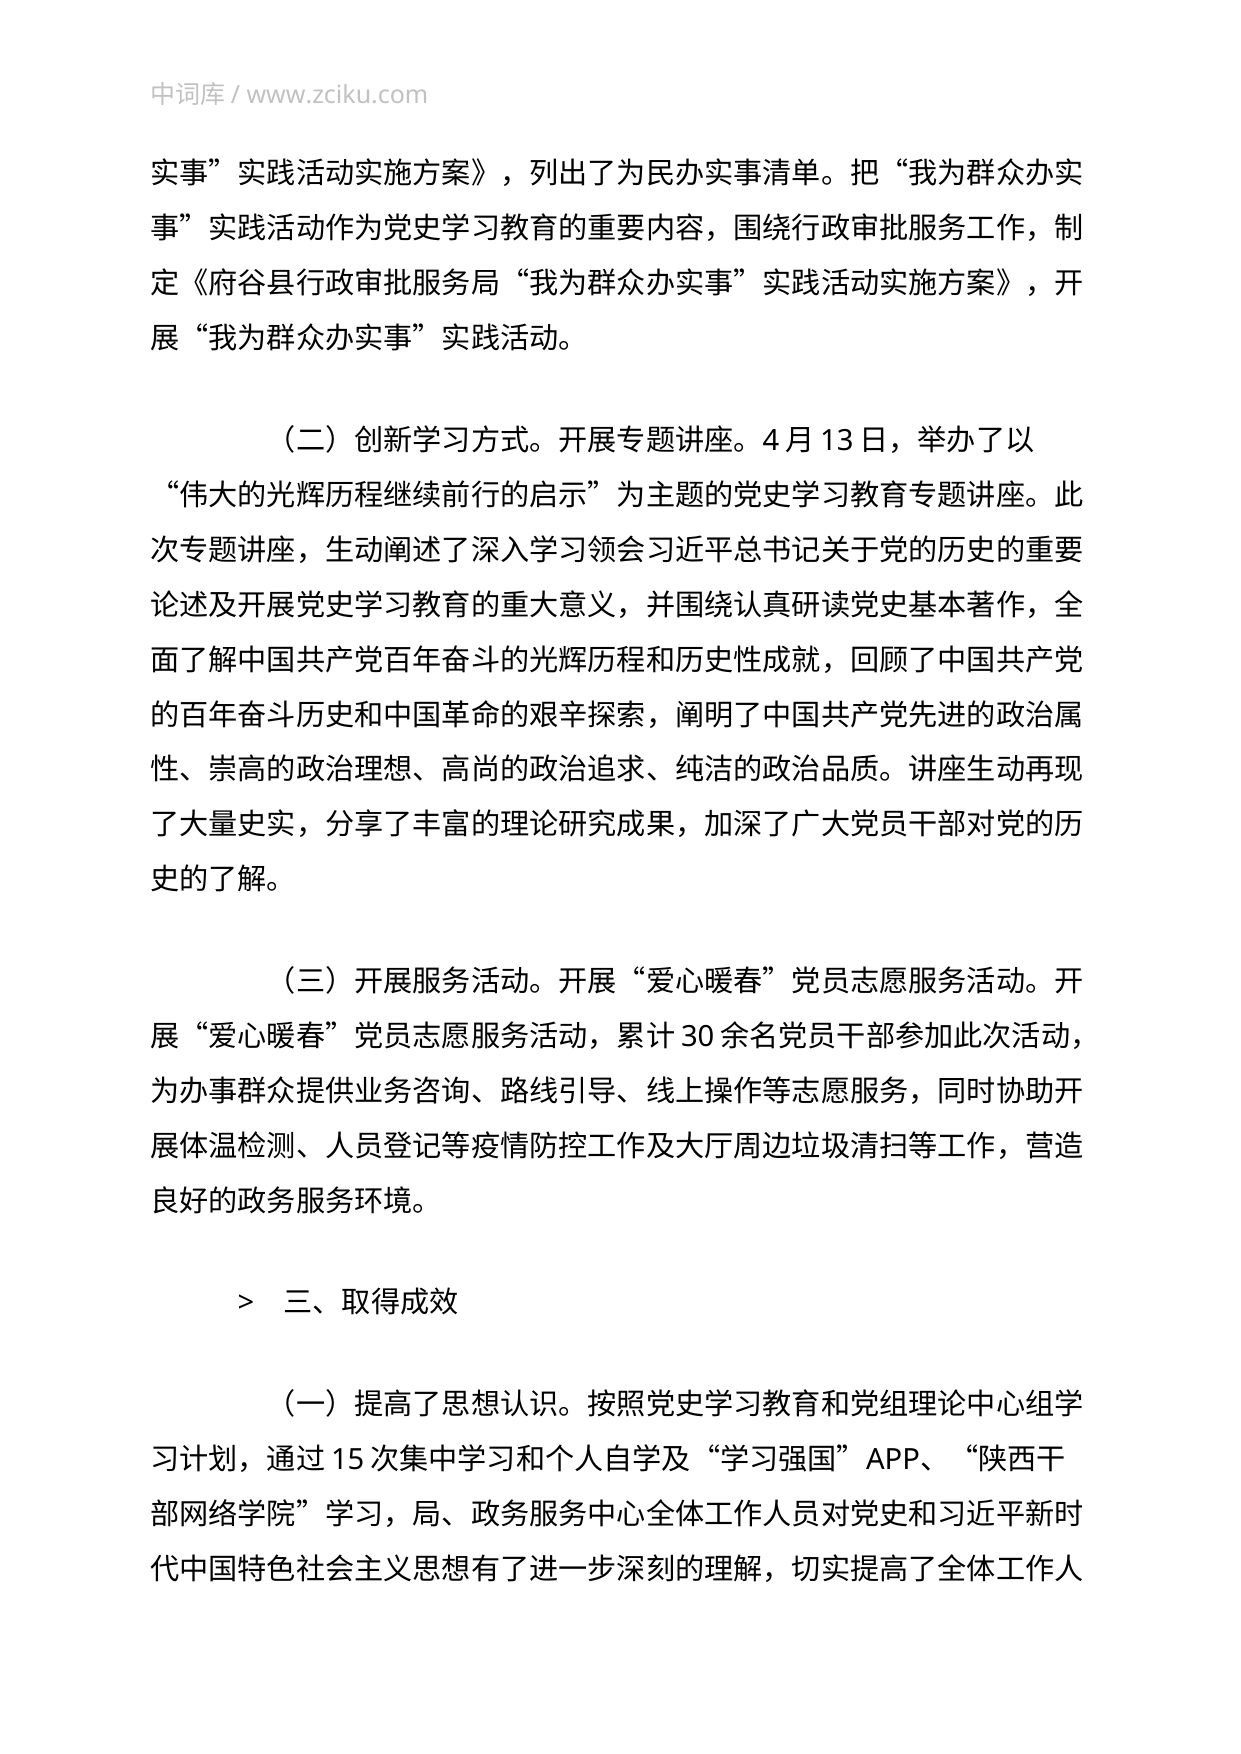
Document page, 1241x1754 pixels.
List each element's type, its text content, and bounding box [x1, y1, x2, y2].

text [150, 150, 1090, 357]
text （三）开展服务活动。开展“爱心暖春”党员志愿服务活动。开展“爱心暖春”党员志愿服务活动，累计30余名党员干部参加此次活动，为办事群众提供业务咨询、路线引导、线上操作等志愿服务，同时协助开展体温检测、人员登记等疫情防控工作及大厅周边垃圾清扫等工作，营造良好的政务服务环境。 [150, 957, 1090, 1219]
text （二）创新学习方式。开展专题讲座。4月13日，举办了以“伟大的光辉历程继续前行的启示”为主题的党史学习教育专题讲座。此次专题讲座，生动阐述了深入学习领会习近平总书记关于党的历史的重要论述及开展党史学习教育的重大意义，并围绕认真研读党史基本著作，全面了解中国共产党百年奋斗的光辉历程和历史性成就，回顾了中国共产党的百年奋斗历史和中国革命的艰辛探索，阐明了中国共产党先进的政治属性、崇高的政治理想、高尚的政治追求、纯洁的政治品质。讲座生动再现了大量史实，分享了丰富的理论研究成果，加深了广大党员干部对党的历史的了解。 [150, 416, 1090, 898]
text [150, 1381, 1090, 1588]
text > 三、取得成效 [150, 1279, 1090, 1321]
